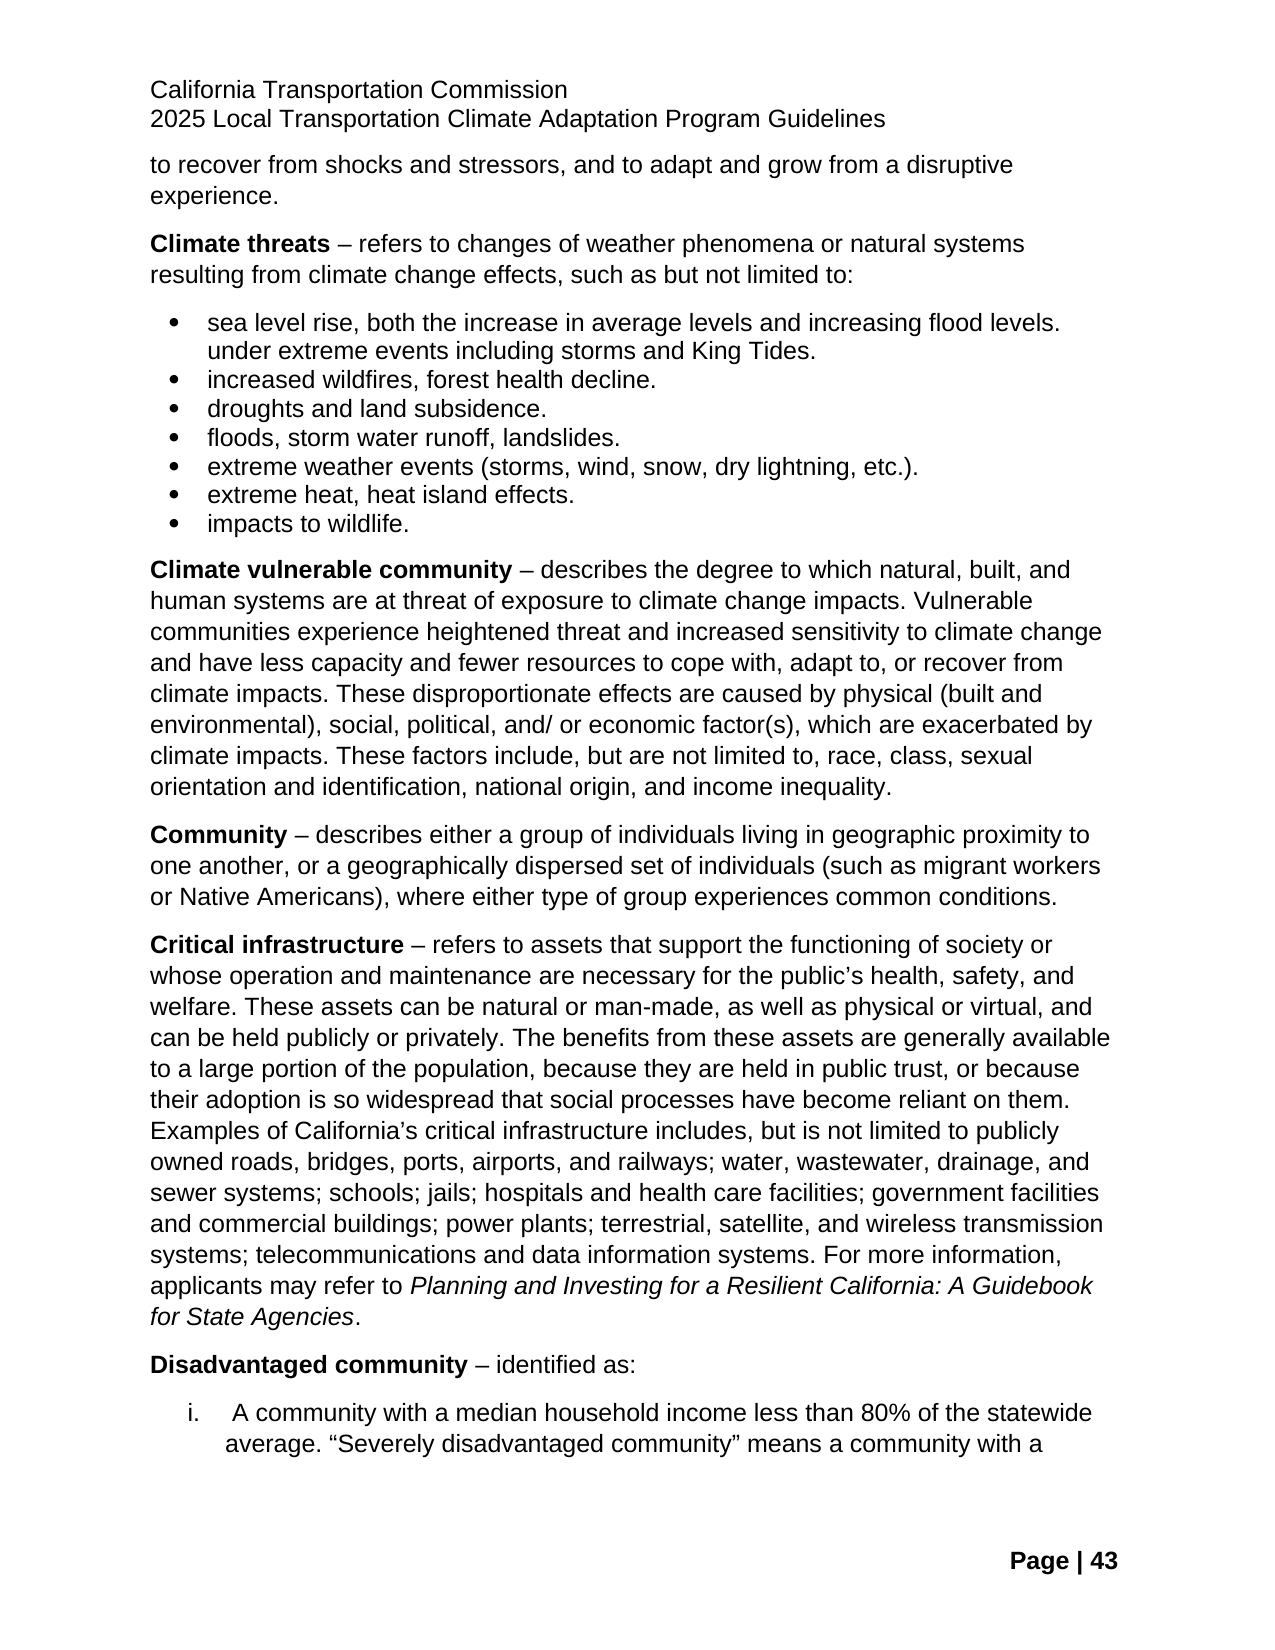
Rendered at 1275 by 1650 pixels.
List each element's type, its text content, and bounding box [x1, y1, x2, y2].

list increased wildfires, forest health decline. [169, 365, 1125, 394]
list sea level rise, both the increase in average levels and increasing flood levels. under extreme events including storms and King Tides. [169, 307, 1125, 365]
list droughts and land subsidence. [169, 394, 1125, 423]
list extreme heat, heat island effects. [169, 481, 1125, 509]
text Community – describes either a group of individuals living in geographic proximity to one another, or a geographically dispersed set of individuals (such as migrant workers or Native Americans), where either type of group experiences common conditions. [150, 820, 1125, 911]
text Climate threats – refers to changes of weather phenomena or natural systems resulting from climate change effects, such as but not limited to: [150, 229, 1125, 288]
text Climate vulnerable community – describes the degree to which natural, built, and human systems are at threat of exposure to climate change impacts. Vulnerable communities experience heightened threat and increased sensitivity to climate change and have less capacity and fewer resources to cope with, adapt to, or recover from climate impacts. These disproportionate effects are caused by physical (built and environmental), social, political, and/ or economic factor(s), which are exacerbated by climate impacts. These factors include, but are not limited to, race, class, sexual orientation and identification, national origin, and income inequality. [150, 555, 1125, 801]
list impacts to wildlife. [169, 509, 1125, 538]
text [150, 150, 1125, 210]
list floods, storm water runoff, landslides. [169, 423, 1125, 452]
text Disadvantaged community – identified as: [150, 1350, 1125, 1379]
list extreme weather events (storms, wind, snow, dry lightning, etc.). [169, 452, 1125, 481]
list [187, 1398, 1125, 1457]
text Critical infrastructure – refers to assets that support the functioning of society or whose operation and maintenance are necessary for the public’s health, safety, and welfare. These assets can be natural or man-made, as well as physical or virtual, and can be held publicly or privately. The benefits from these assets are generally available to a large portion of the population, because they are held in public trust, or because their adoption is so widespread that social processes have become reliant on them. Examples of California’s critical infrastructure includes, but is not limited to publicly owned roads, bridges, ports, airports, and railways; water, wastewater, drainage, and sewer systems; schools; jails; hospitals and health care facilities; government facilities and commercial buildings; power plants; terrestrial, satellite, and wireless transmission systems; telecommunications and data information systems. For more information, applicants may refer to Planning and Investing for a Resilient California: A Guidebook for State Agencies. [150, 930, 1125, 1331]
